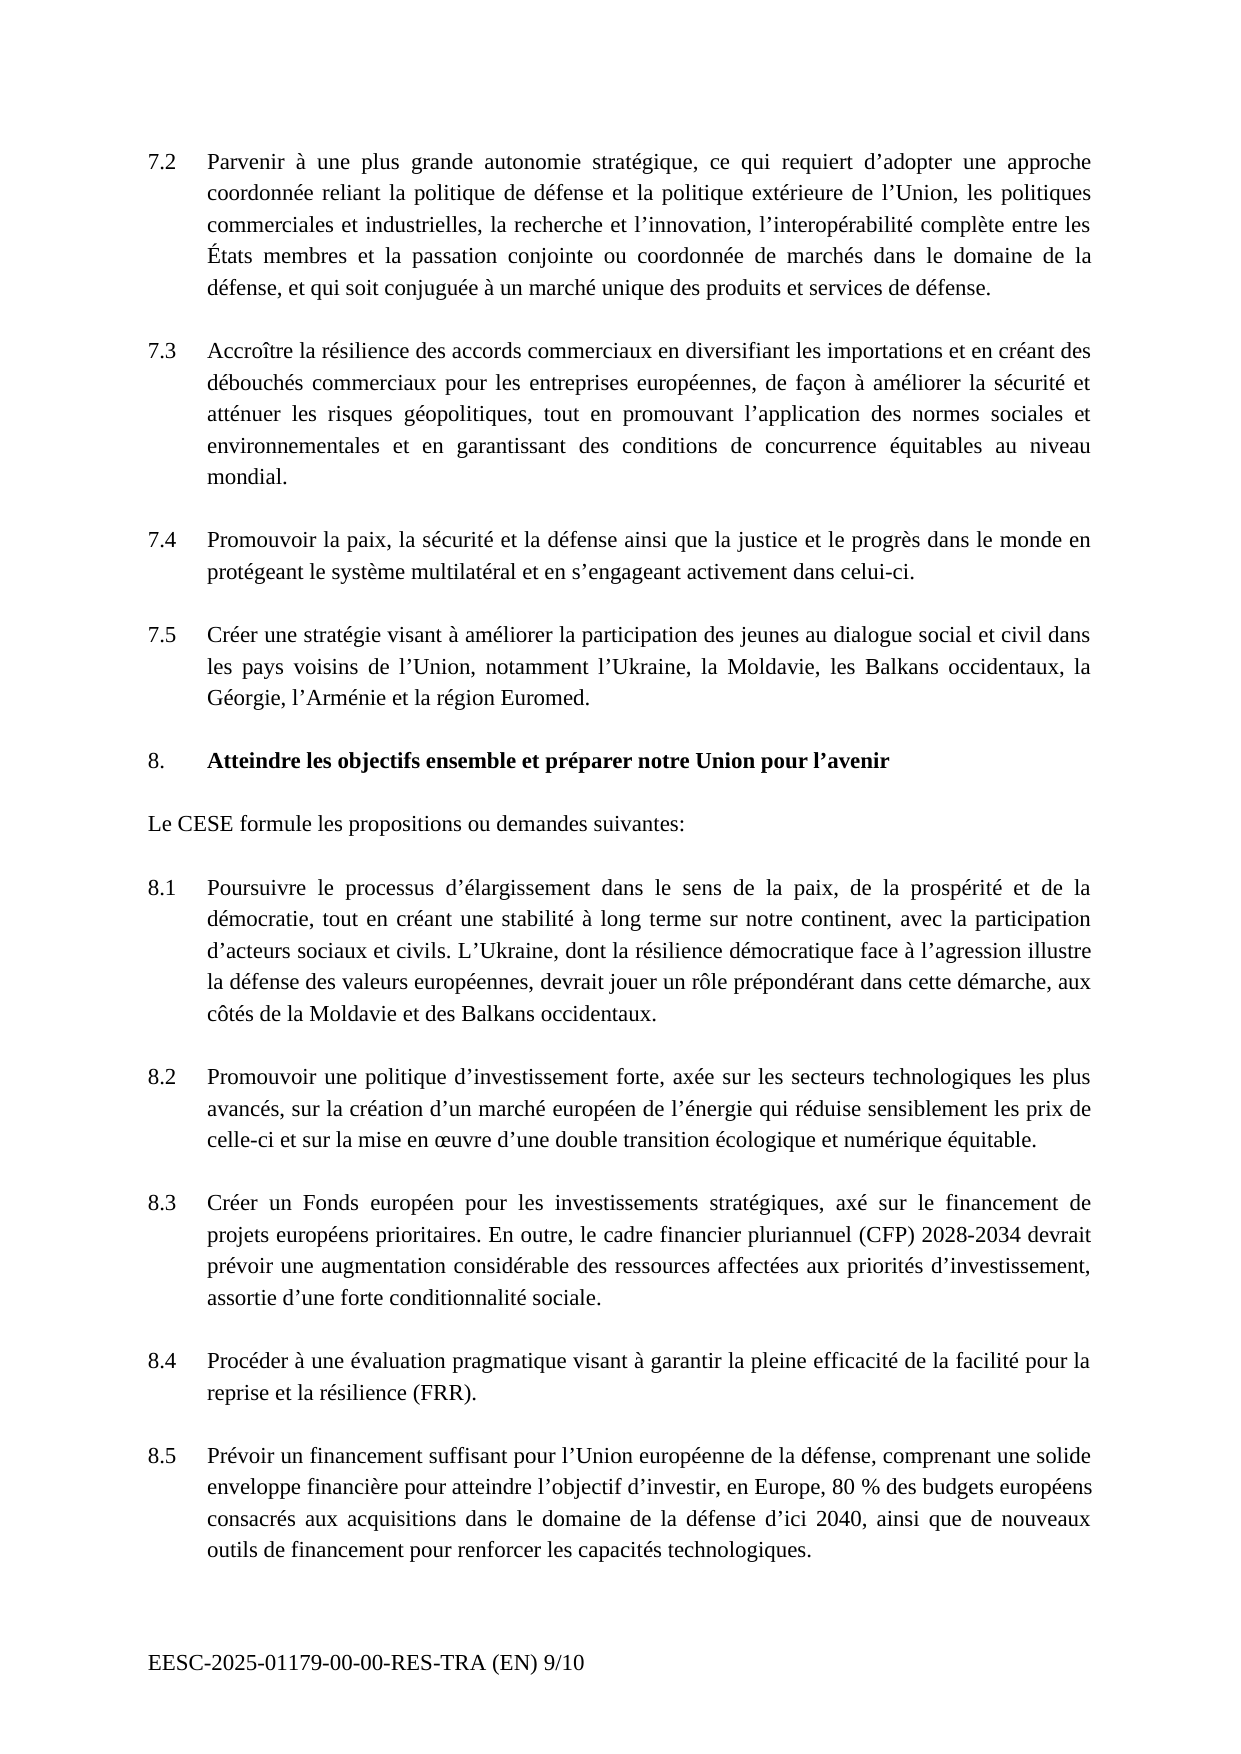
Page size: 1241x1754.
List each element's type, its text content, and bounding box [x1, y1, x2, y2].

subtitle Promouvoir une politique d’investissement forte, axée sur les secteurs technologiques les plus avancés, sur la création d’un marché européen de l’énergie qui réduise sensiblement les prix de celle-ci et sur la mise en œuvre d’une double transition écologique et numérique équitable. [148, 1063, 1092, 1152]
subtitle Accroître la résilience des accords commerciaux en diversifiant les importations et en créant des débouchés commerciaux pour les entreprises européennes, de façon à améliorer la sécurité et atténuer les risques géopolitiques, tout en promouvant l’application des normes sociales et environnementales et en garantissant des conditions de concurrence équitables au niveau mondial. [148, 337, 1092, 490]
subtitle Procéder à une évaluation pragmatique visant à garantir la pleine efficacité de la facilité pour la reprise et la résilience (FRR). [148, 1347, 1092, 1405]
subtitle Créer une stratégie visant à améliorer la participation des jeunes au dialogue social et civil dans les pays voisins de l’Union, notamment l’Ukraine, la Moldavie, les Balkans occidentaux, la Géorgie, l’Arménie et la région Euromed. [148, 621, 1092, 711]
subtitle Promouvoir la paix, la sécurité et la défense ainsi que la justice et le progrès dans le monde en protégeant le système multilatéral et en s’engageant activement dans celui-ci. [148, 526, 1092, 584]
subtitle Créer un Fonds européen pour les investissements stratégiques, axé sur le financement de projets européens prioritaires. En outre, le cadre financier pluriannuel (CFP) 2028-2034 devrait prévoir une augmentation considérable des ressources affectées aux priorités d’investissement, assortie d’une forte conditionnalité sociale. [148, 1189, 1092, 1310]
text Le CESE formule les propositions ou demandes suivantes: [148, 811, 1092, 837]
subtitle Prévoir un financement suffisant pour l’Union européenne de la défense, comprenant une solide enveloppe financière pour atteindre l’objectif d’investir, en Europe, 80 % des budgets européens consacrés aux acquisitions dans le domaine de la défense d’ici 2040, ainsi que de nouveaux outils de financement pour renforcer les capacités technologiques. [148, 1442, 1092, 1563]
subtitle Poursuivre le processus d’élargissement dans le sens de la paix, de la prospérité et de la démocratie, tout en créant une stabilité à long terme sur notre continent, avec la participation d’acteurs sociaux et civils. L’Ukraine, dont la résilience démocratique face à l’agression illustre la défense des valeurs européennes, devrait jouer un rôle prépondérant dans cette démarche, aux côtés de la Moldavie et des Balkans occidentaux. [148, 874, 1092, 1026]
subtitle Parvenir à une plus grande autonomie stratégique, ce qui requiert d’adopter une approche coordonnée reliant la politique de défense et la politique extérieure de l’Union, les politiques commerciales et industrielles, la recherche et l’innovation, l’interopérabilité complète entre les États membres et la passation conjointe ou coordonnée de marchés dans le domaine de la défense, et qui soit conjuguée à un marché unique des produits et services de défense. [148, 148, 1092, 300]
subtitle Atteindre les objectifs ensemble et préparer notre Union pour l’avenir [148, 747, 1092, 774]
